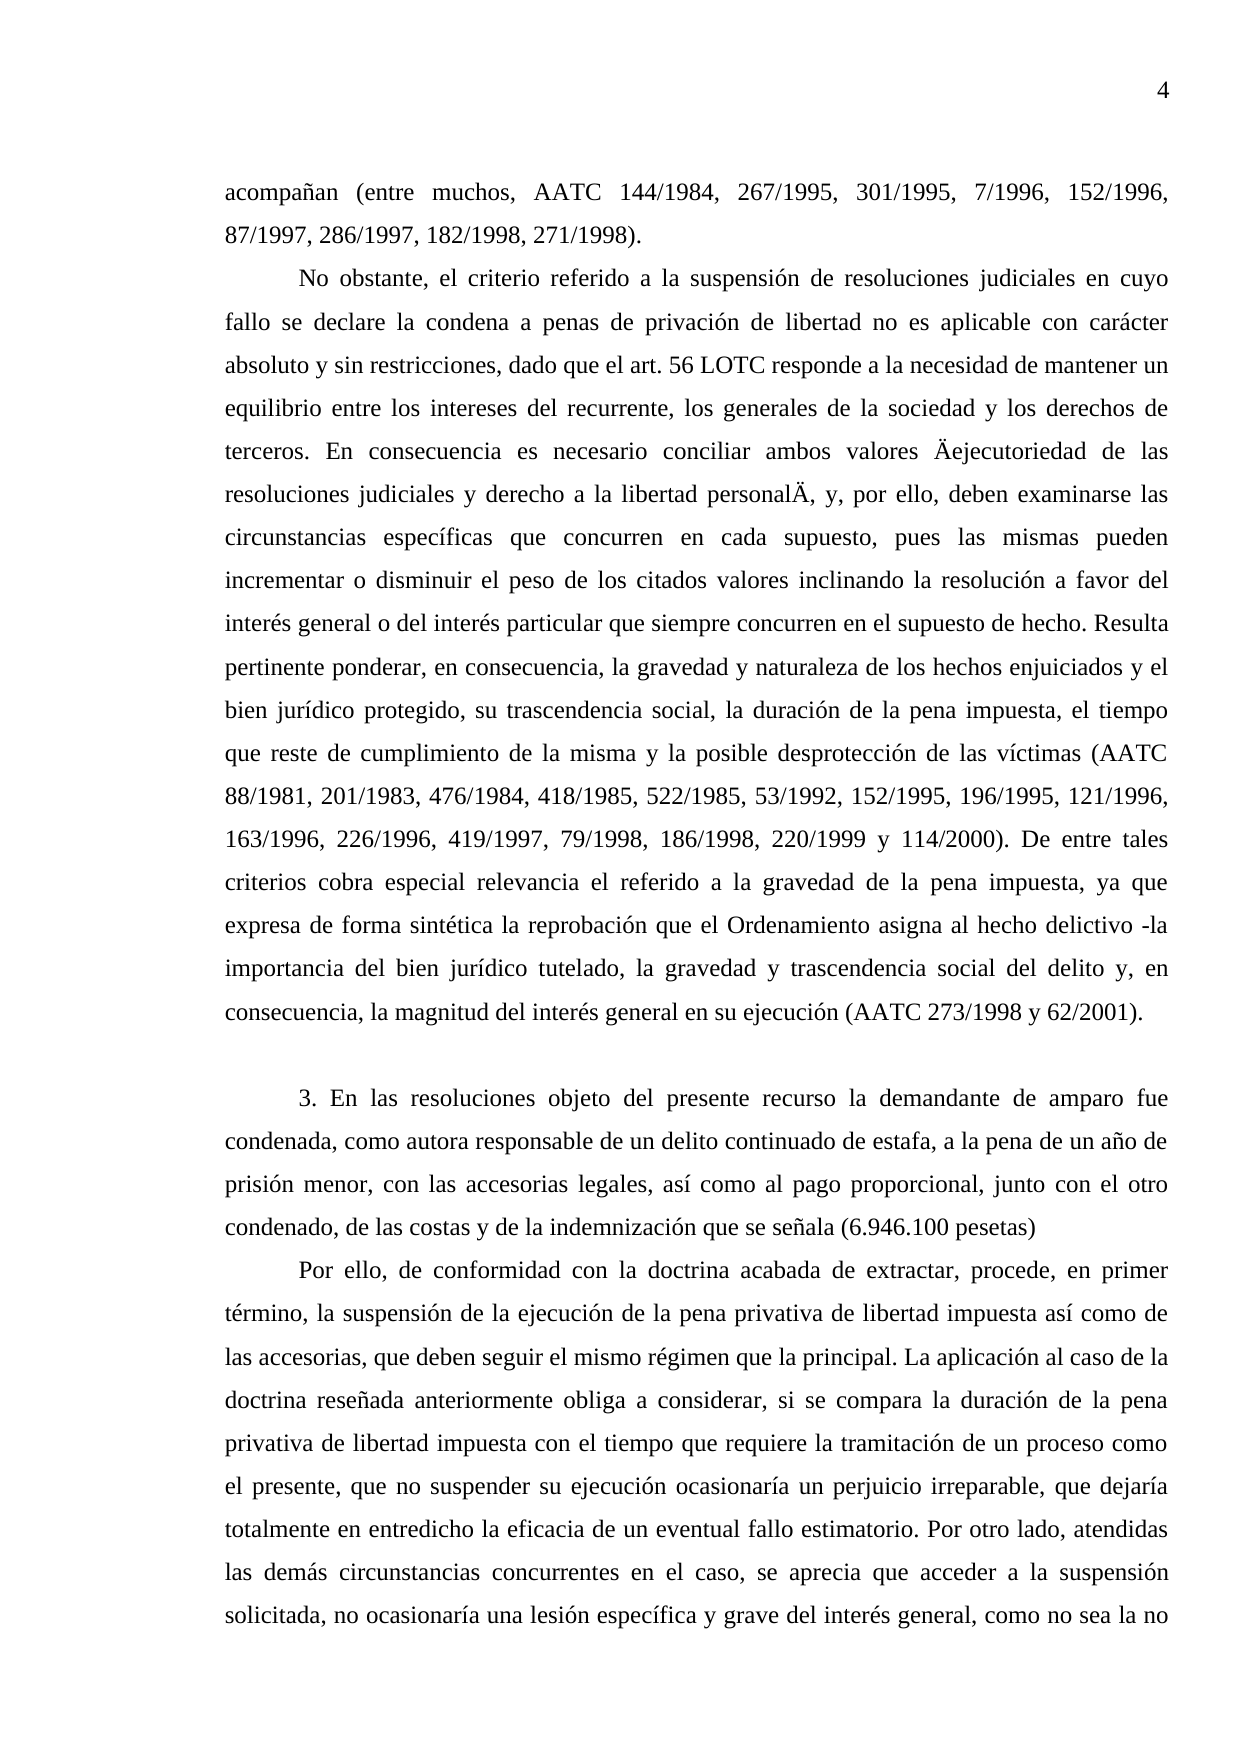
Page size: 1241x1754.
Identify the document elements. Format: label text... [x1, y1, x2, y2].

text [224, 177, 1169, 249]
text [224, 1255, 1169, 1629]
text No obstante, el criterio referido a la suspensión de resoluciones judiciales en cuyo fallo se declare la condena a penas de privación de libertad no es aplicable con carácter absoluto y sin restricciones, dado que el art. 56 LOTC responde a la necesidad de mantener un equilibrio entre los intereses del recurrente, los generales de la sociedad y los derechos de terceros. En consecuencia es necesario conciliar ambos valores Äejecutoriedad de las resoluciones judiciales y derecho a la libertad personalÄ, y, por ello, deben examinarse las circunstancias específicas que concurren en cada supuesto, pues las mismas pueden incrementar o disminuir el peso de los citados valores inclinando la resolución a favor del interés general o del interés particular que siempre concurren en el supuesto de hecho. Resulta pertinente ponderar, en consecuencia, la gravedad y naturaleza de los hechos enjuiciados y el bien jurídico protegido, su trascendencia social, la duración de la pena impuesta, el tiempo que reste de cumplimiento de la misma y la posible desprotección de las víctimas (AATC 88/1981, 201/1983, 476/1984, 418/1985, 522/1985, 53/1992, 152/1995, 196/1995, 121/1996, 163/1996, 226/1996, 419/1997, 79/1998, 186/1998, 220/1999 y 114/2000). De entre tales criterios cobra especial relevancia el referido a la gravedad de la pena impuesta, ya que expresa de forma sintética la reprobación que el Ordenamiento asigna al hecho delictivo -la importancia del bien jurídico tutelado, la gravedad y trascendencia social del delito y, en consecuencia, la magnitud del interés general en su ejecución (AATC 273/1998 y 62/2001). [224, 263, 1169, 1025]
text 3. En las resoluciones objeto del presente recurso la demandante de amparo fue condenada, como autora responsable de un delito continuado de estafa, a la pena de un año de prisión menor, con las accesorias legales, así como al pago proporcional, junto con el otro condenado, de las costas y de la indemnización que se señala (6.946.100 pesetas) [224, 1083, 1169, 1241]
